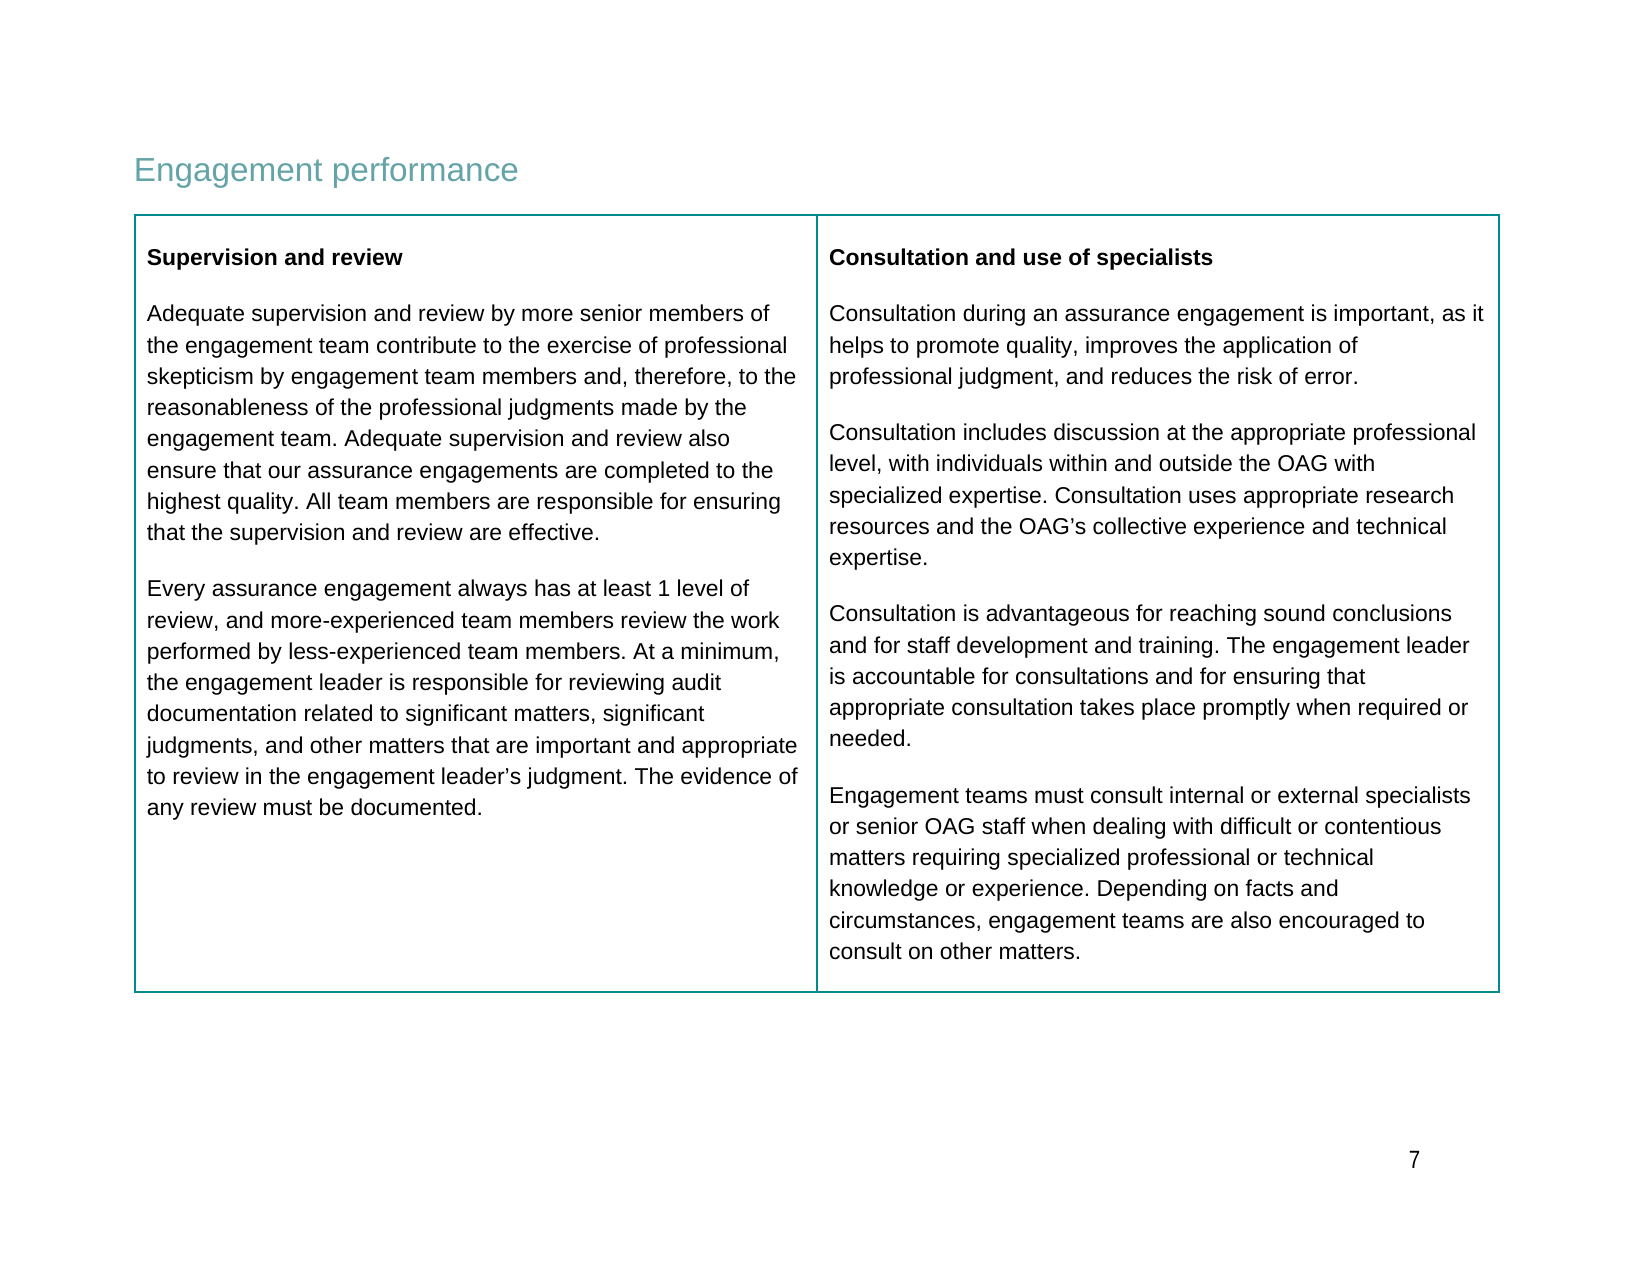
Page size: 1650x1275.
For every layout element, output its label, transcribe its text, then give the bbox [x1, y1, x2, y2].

subtitle Engagement performance [133, 150, 1500, 188]
table_header Supervision and review Adequate supervision and review by more senior members of the engagement team contribute to the exercise of professional skepticism by engagement team members and, therefore, to the reasonableness of the professional judgments made by the engagement team. Adequate supervision and review also ensure that our assurance engagements are completed to the highest quality. All team members are responsible for ensuring that the supervision and review are effective. Every assurance engagement always has at least 1 level of review, and more-experienced team members review the work performed by less-experienced team members. At a minimum, the engagement leader is responsible for reviewing audit documentation related to significant matters, significant judgments, and other matters that are important and appropriate to review in the engagement leader’s judgment. The evidence of any review must be documented. [136, 216, 816, 991]
table_header Consultation and use of specialists Consultation during an assurance engagement is important, as it helps to promote quality, improves the application of professional judgment, and reduces the risk of error. Consultation includes discussion at the appropriate professional level, with individuals within and outside the OAG with specialized expertise. Consultation uses appropriate research resources and the OAG’s collective experience and technical expertise. Consultation is advantageous for reaching sound conclusions and for staff development and training. The engagement leader is accountable for consultations and for ensuring that appropriate consultation takes place promptly when required or needed. Engagement teams must consult internal or external specialists or senior OAG staff when dealing with difficult or contentious matters requiring specialized professional or technical knowledge or experience. Depending on facts and circumstances, engagement teams are also encouraged to consult on other matters. [818, 216, 1498, 991]
